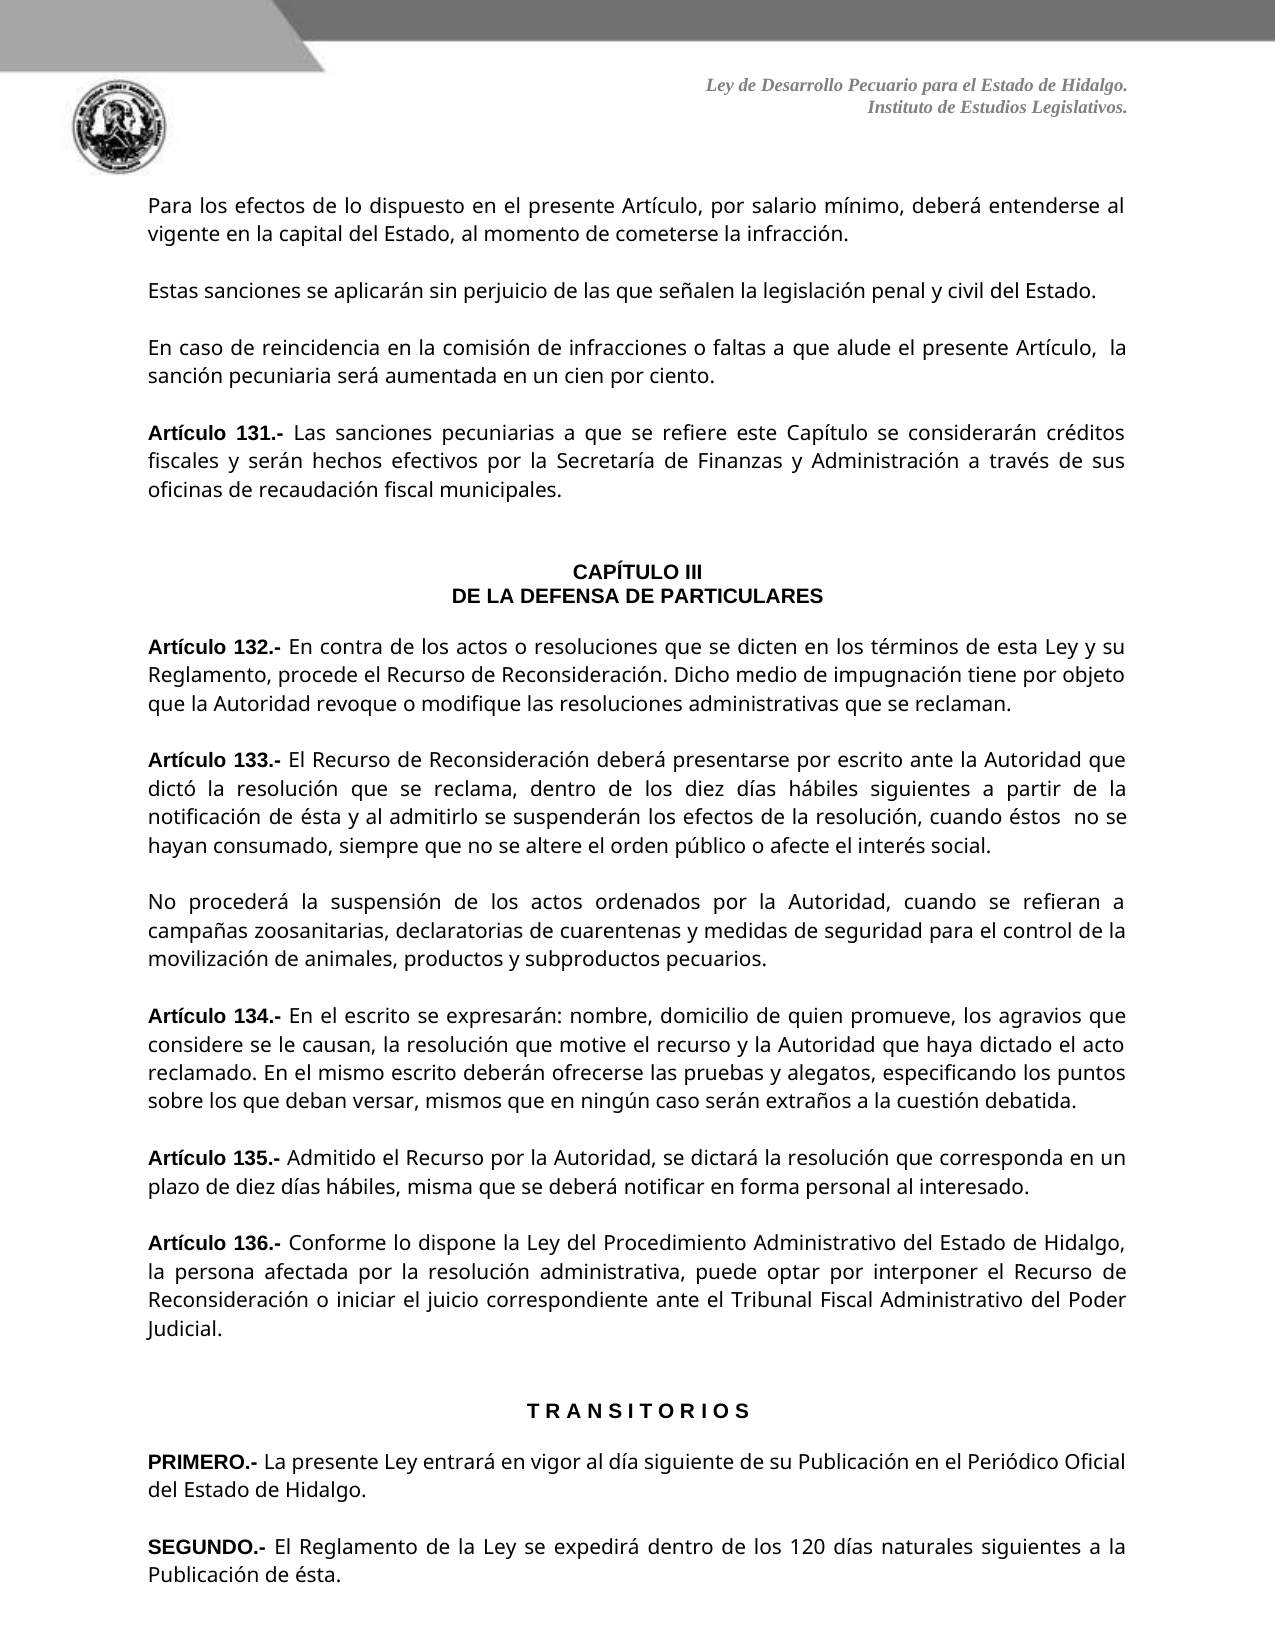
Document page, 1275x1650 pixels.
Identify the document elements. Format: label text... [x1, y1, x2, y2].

text CAPÍTULO III [416, 560, 858, 584]
text PRIMERO.- La presente Ley entrará en vigor al día siguiente de su Publicación en el Periódico Oficial del Estado de Hidalgo. [148, 1447, 1127, 1504]
text Artículo 136.- Conforme lo dispone la Ley del Procedimiento Administrativo del Estado de Hidalgo, la persona afectada por la resolución administrativa, puede optar por interponer el Recurso de Reconsideración o iniciar el juicio correspondiente ante el Tribunal Fiscal Administrativo del Poder Judicial. [148, 1228, 1127, 1342]
text Artículo 134.- En el escrito se expresarán: nombre, domicilio de quien promueve, los agravios que considere se le causan, la resolución que motive el recurso y la Autoridad que haya dictado el acto reclamado. En el mismo escrito deberán ofrecerse las pruebas y alegatos, especificando los puntos sobre los que deban versar, mismos que en ningún caso serán extraños a la cuestión debatida. [148, 1001, 1127, 1115]
picture [0, 0, 1275, 176]
text En caso de reincidencia en la comisión de infracciones o faltas a que alude el presente Artículo, la sanción pecuniaria será aumentada en un cien por ciento. [148, 333, 1127, 390]
text Artículo 133.- El Recurso de Reconsideración deberá presentarse por escrito ante la Autoridad que dictó la resolución que se reclama, dentro de los diez días hábiles siguientes a partir de la notificación de ésta y al admitirlo se suspenderán los efectos de la resolución, cuando éstos no se hayan consumado, siempre que no se altere el orden público o afecte el interés social. [148, 746, 1127, 859]
text DE LA DEFENSA DE PARTICULARES [416, 584, 858, 608]
text Para los efectos de lo dispuesto en el presente Artículo, por salario mínimo, deberá entenderse al vigente en la capital del Estado, al momento de cometerse la infracción. [148, 191, 1127, 248]
text SEGUNDO.- El Reglamento de la Ley se expedirá dentro de los 120 días naturales siguientes a la Publicación de ésta. [148, 1532, 1127, 1589]
text Artículo 135.- Admitido el Recurso por la Autoridad, se dictará la resolución que corresponda en un plazo de diez días hábiles, misma que se deberá notificar en forma personal al interesado. [148, 1143, 1127, 1200]
text No procederá la suspensión de los actos ordenados por la Autoridad, cuando se refieran a campañas zoosanitarias, declaratorias de cuarentenas y medidas de seguridad para el control de la movilización de animales, productos y subproductos pecuarios. [148, 887, 1127, 973]
text Artículo 132.- En contra de los actos o resoluciones que se dicten en los términos de esta Ley y su Reglamento, procede el Recurso de Reconsideración. Dicho medio de impugnación tiene por objeto que la Autoridad revoque o modifique las resoluciones administrativas que se reclaman. [148, 632, 1127, 717]
text Artículo 131.- Las sanciones pecuniarias a que se refiere este Capítulo se considerarán créditos fiscales y serán hechos efectivos por la Secretaría de Finanzas y Administración a través de sus oficinas de recaudación fiscal municipales. [148, 418, 1127, 503]
text Estas sanciones se aplicarán sin perjuicio de las que señalen la legislación penal y civil del Estado. [148, 276, 1139, 304]
text T R A N S I T O R I O S [416, 1399, 859, 1423]
